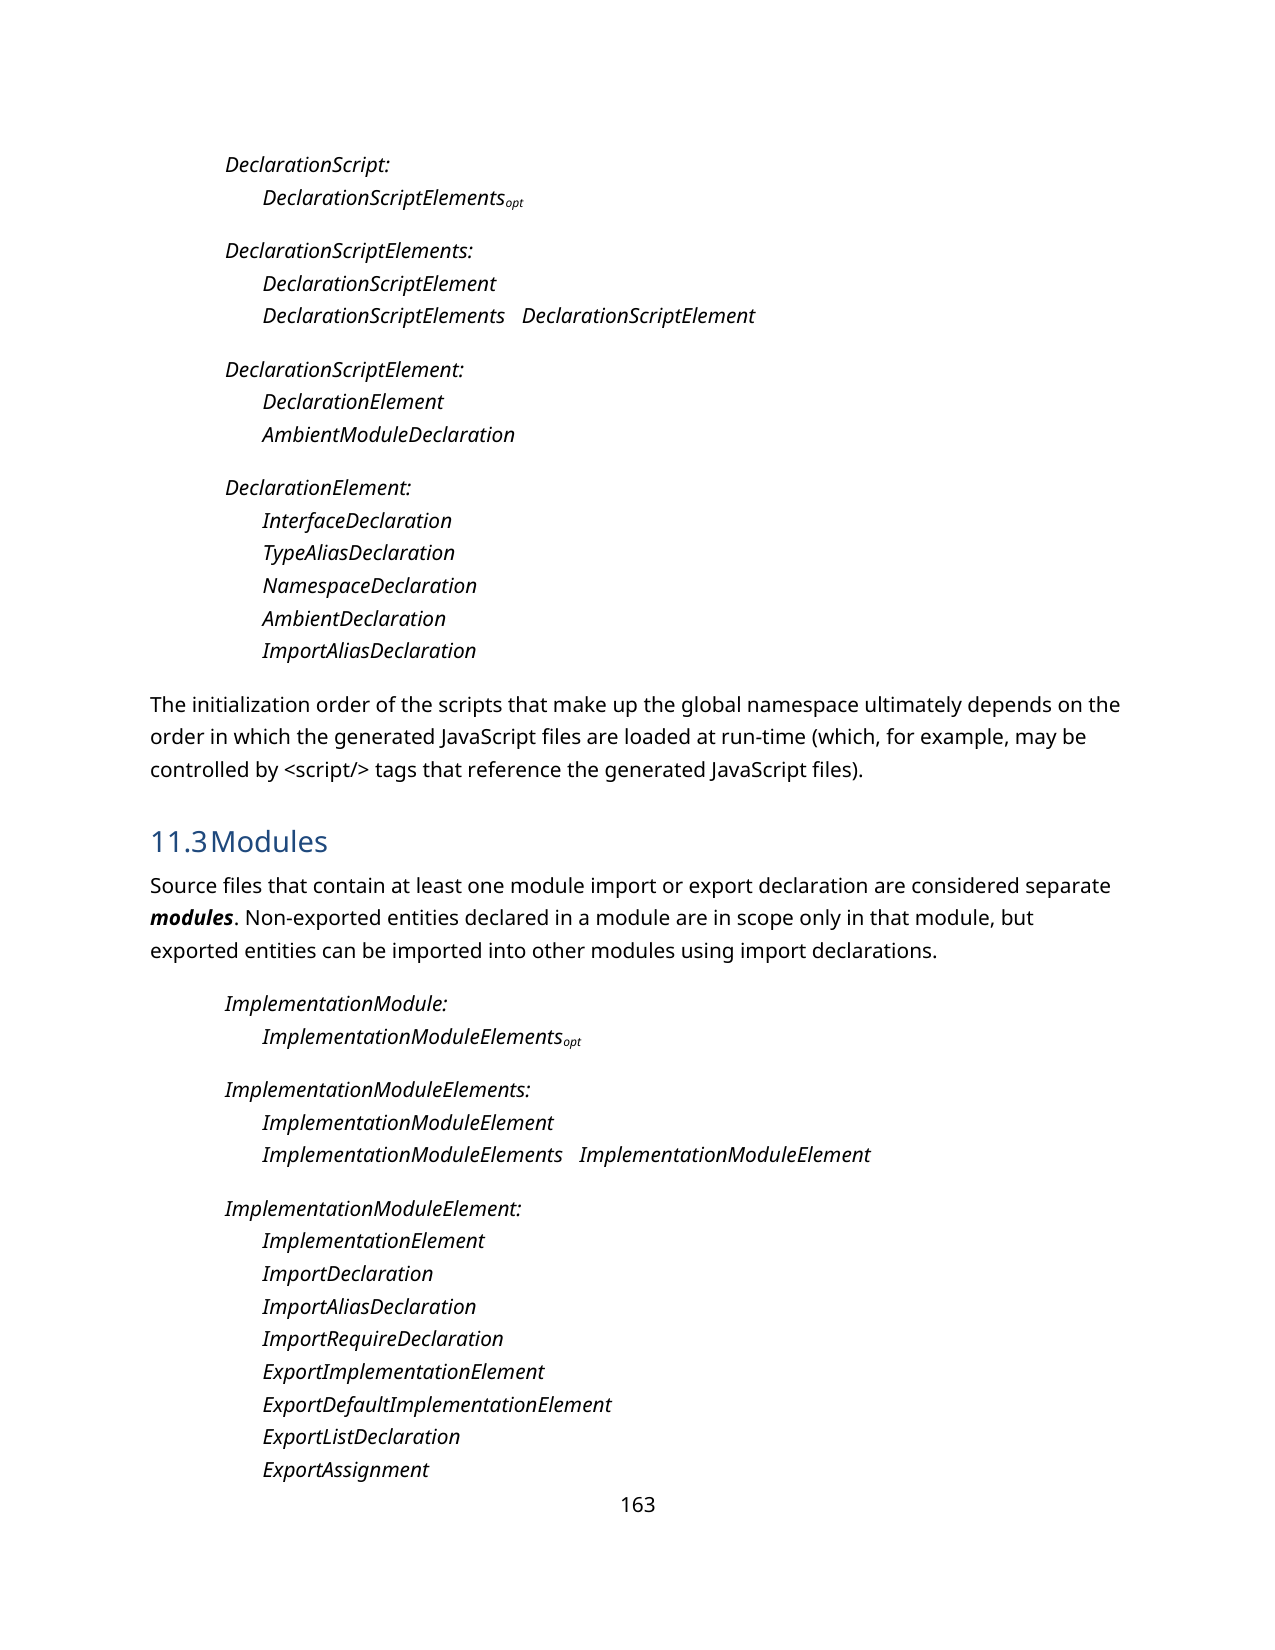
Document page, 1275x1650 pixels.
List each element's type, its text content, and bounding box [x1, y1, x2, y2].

text DeclarationScriptElement: DeclarationElement AmbientModuleDeclaration [225, 355, 1125, 448]
text DeclarationElement: InterfaceDeclaration TypeAliasDeclaration NamespaceDeclaration AmbientDeclaration ImportAliasDeclaration [225, 473, 1125, 665]
subtitle Modules [150, 821, 1125, 861]
text ImplementationModuleElement: ImplementationElement ImportDeclaration ImportAliasDeclaration ImportRequireDeclaration ExportImplementationElement ExportDefaultImplementationElement ExportListDeclaration ExportAssignment [225, 1194, 1125, 1483]
text Source files that contain at least one module import or export declaration are considered separate modules. Non-exported entities declared in a module are in scope only in that module, but exported entities can be imported into other modules using import declarations. [150, 871, 1125, 964]
text ImplementationModule: ImplementationModuleElementsopt [225, 989, 1125, 1050]
text ImplementationModuleElements: ImplementationModuleElement ImplementationModuleElements ImplementationModuleElement [225, 1075, 1125, 1169]
text The initialization order of the scripts that make up the global namespace ultimately depends on the order in which the generated JavaScript files are loaded at run-time (which, for example, may be controlled by <script/> tags that reference the generated JavaScript files). [150, 690, 1125, 783]
text DeclarationScript: DeclarationScriptElementsopt [225, 150, 1125, 211]
text DeclarationScriptElements: DeclarationScriptElement DeclarationScriptElements DeclarationScriptElement [225, 236, 1125, 330]
